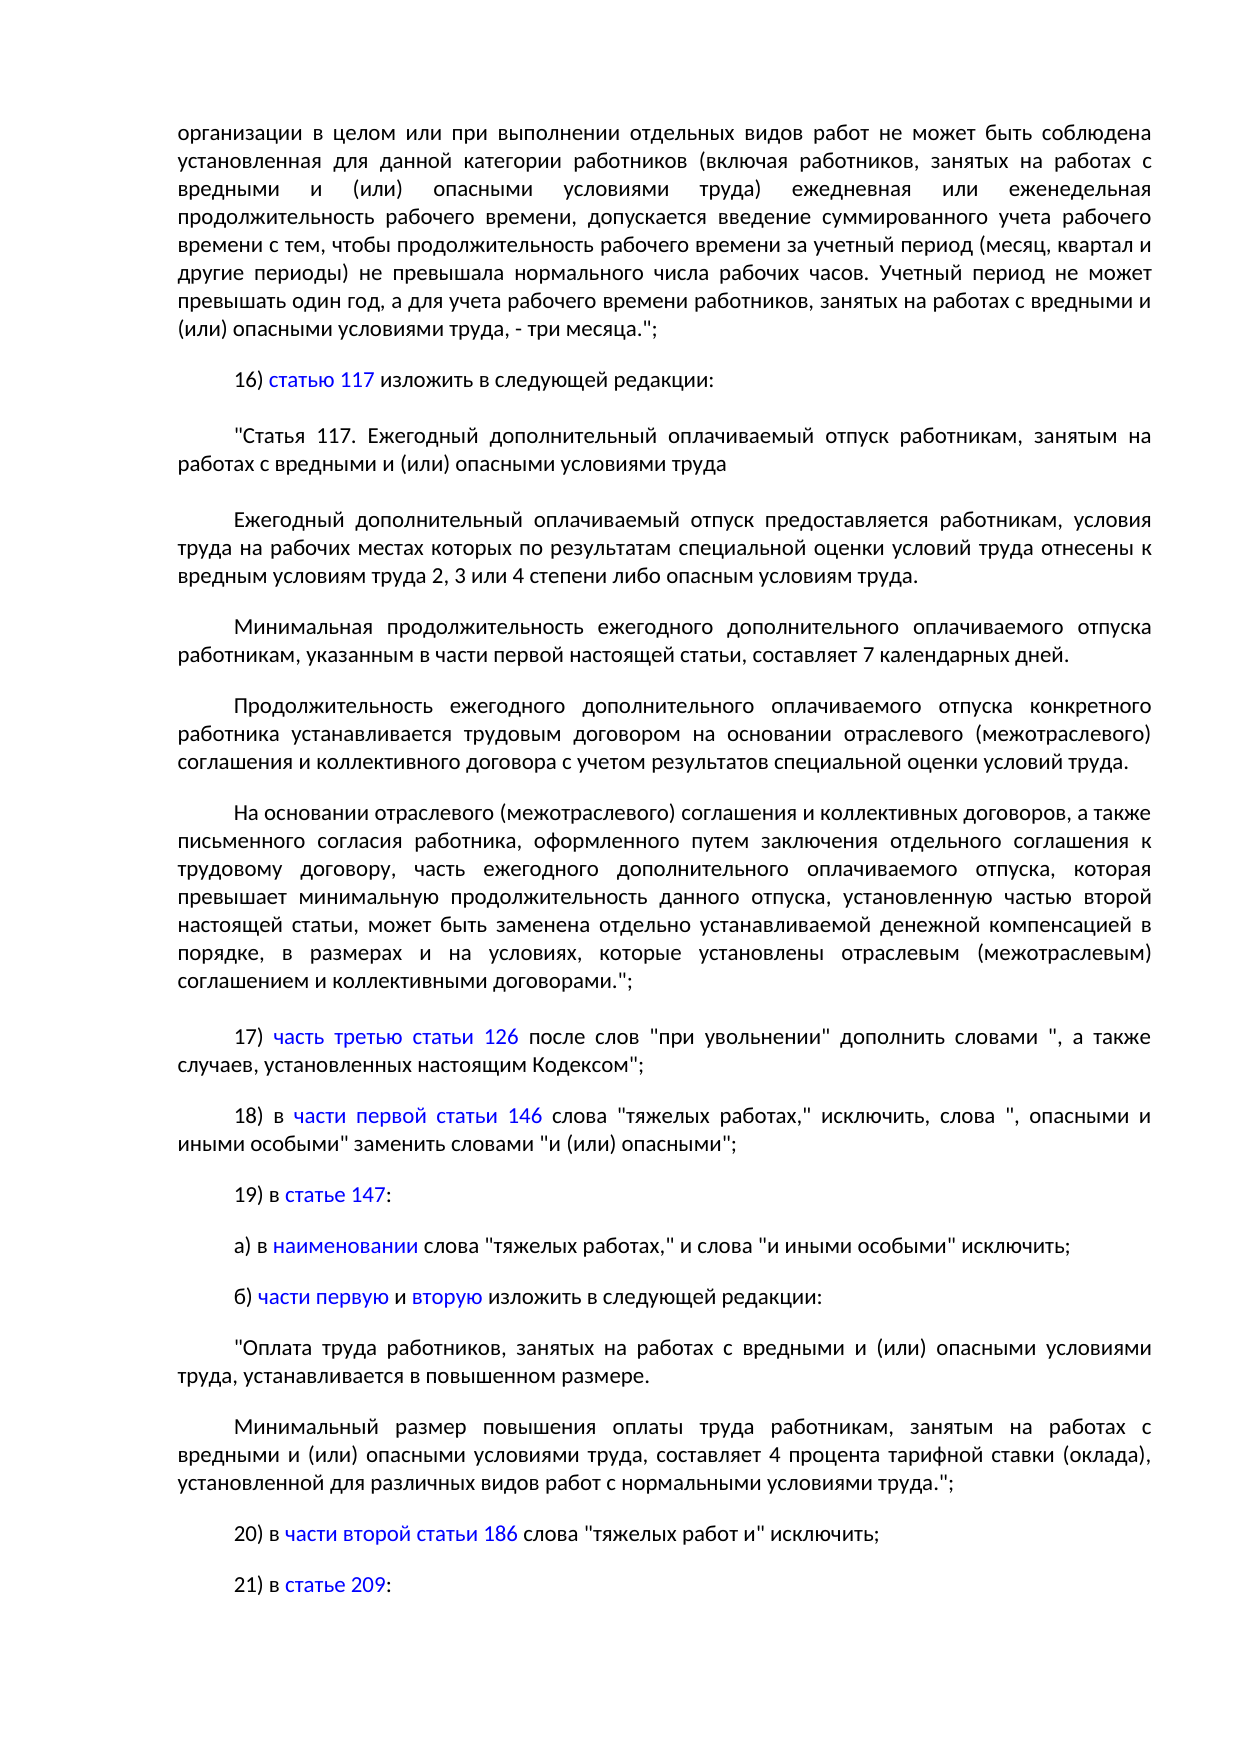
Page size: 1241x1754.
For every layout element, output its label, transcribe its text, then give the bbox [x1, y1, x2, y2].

text 16) статью 117 изложить в следующей редакции: [177, 365, 1152, 393]
text Минимальный размер повышения оплаты труда работникам, занятым на работах с вредными и (или) опасными условиями труда, составляет 4 процента тарифной ставки (оклада), установленной для различных видов работ с нормальными условиями труда."; [177, 1412, 1152, 1496]
text 20) в части второй статьи 186 слова "тяжелых работ и" исключить; [177, 1519, 1152, 1547]
text 18) в части первой статьи 146 слова "тяжелых работах," исключить, слова ", опасными и иными особыми" заменить словами "и (или) опасными"; [177, 1101, 1152, 1157]
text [177, 118, 1152, 342]
text 19) в статье 147: [177, 1180, 1152, 1208]
text Ежегодный дополнительный оплачиваемый отпуск предоставляется работникам, условия труда на рабочих местах которых по результатам специальной оценки условий труда отнесены к вредным условиям труда 2, 3 или 4 степени либо опасным условиям труда. [177, 505, 1152, 589]
text На основании отраслевого (межотраслевого) соглашения и коллективных договоров, а также письменного согласия работника, оформленного путем заключения отдельного соглашения к трудовому договору, часть ежегодного дополнительного оплачиваемого отпуска, которая превышает минимальную продолжительность данного отпуска, установленную частью второй настоящей статьи, может быть заменена отдельно устанавливаемой денежной компенсацией в порядке, в размерах и на условиях, которые установлены отраслевым (межотраслевым) соглашением и коллективными договорами."; [177, 798, 1152, 994]
text Продолжительность ежегодного дополнительного оплачиваемого отпуска конкретного работника устанавливается трудовым договором на основании отраслевого (межотраслевого) соглашения и коллективного договора с учетом результатов специальной оценки условий труда. [177, 691, 1152, 775]
text "Оплата труда работников, занятых на работах с вредными и (или) опасными условиями труда, устанавливается в повышенном размере. [177, 1333, 1152, 1389]
text "Статья 117. Ежегодный дополнительный оплачиваемый отпуск работникам, занятым на работах с вредными и (или) опасными условиями труда [177, 421, 1152, 477]
text Минимальная продолжительность ежегодного дополнительного оплачиваемого отпуска работникам, указанным в части первой настоящей статьи, составляет 7 календарных дней. [177, 612, 1152, 668]
text б) части первую и вторую изложить в следующей редакции: [177, 1282, 1152, 1310]
text 21) в статье 209: [177, 1570, 1152, 1598]
text а) в наименовании слова "тяжелых работах," и слова "и иными особыми" исключить; [177, 1231, 1152, 1259]
text 17) часть третью статьи 126 после слов "при увольнении" дополнить словами ", а также случаев, установленных настоящим Кодексом"; [177, 1022, 1152, 1078]
